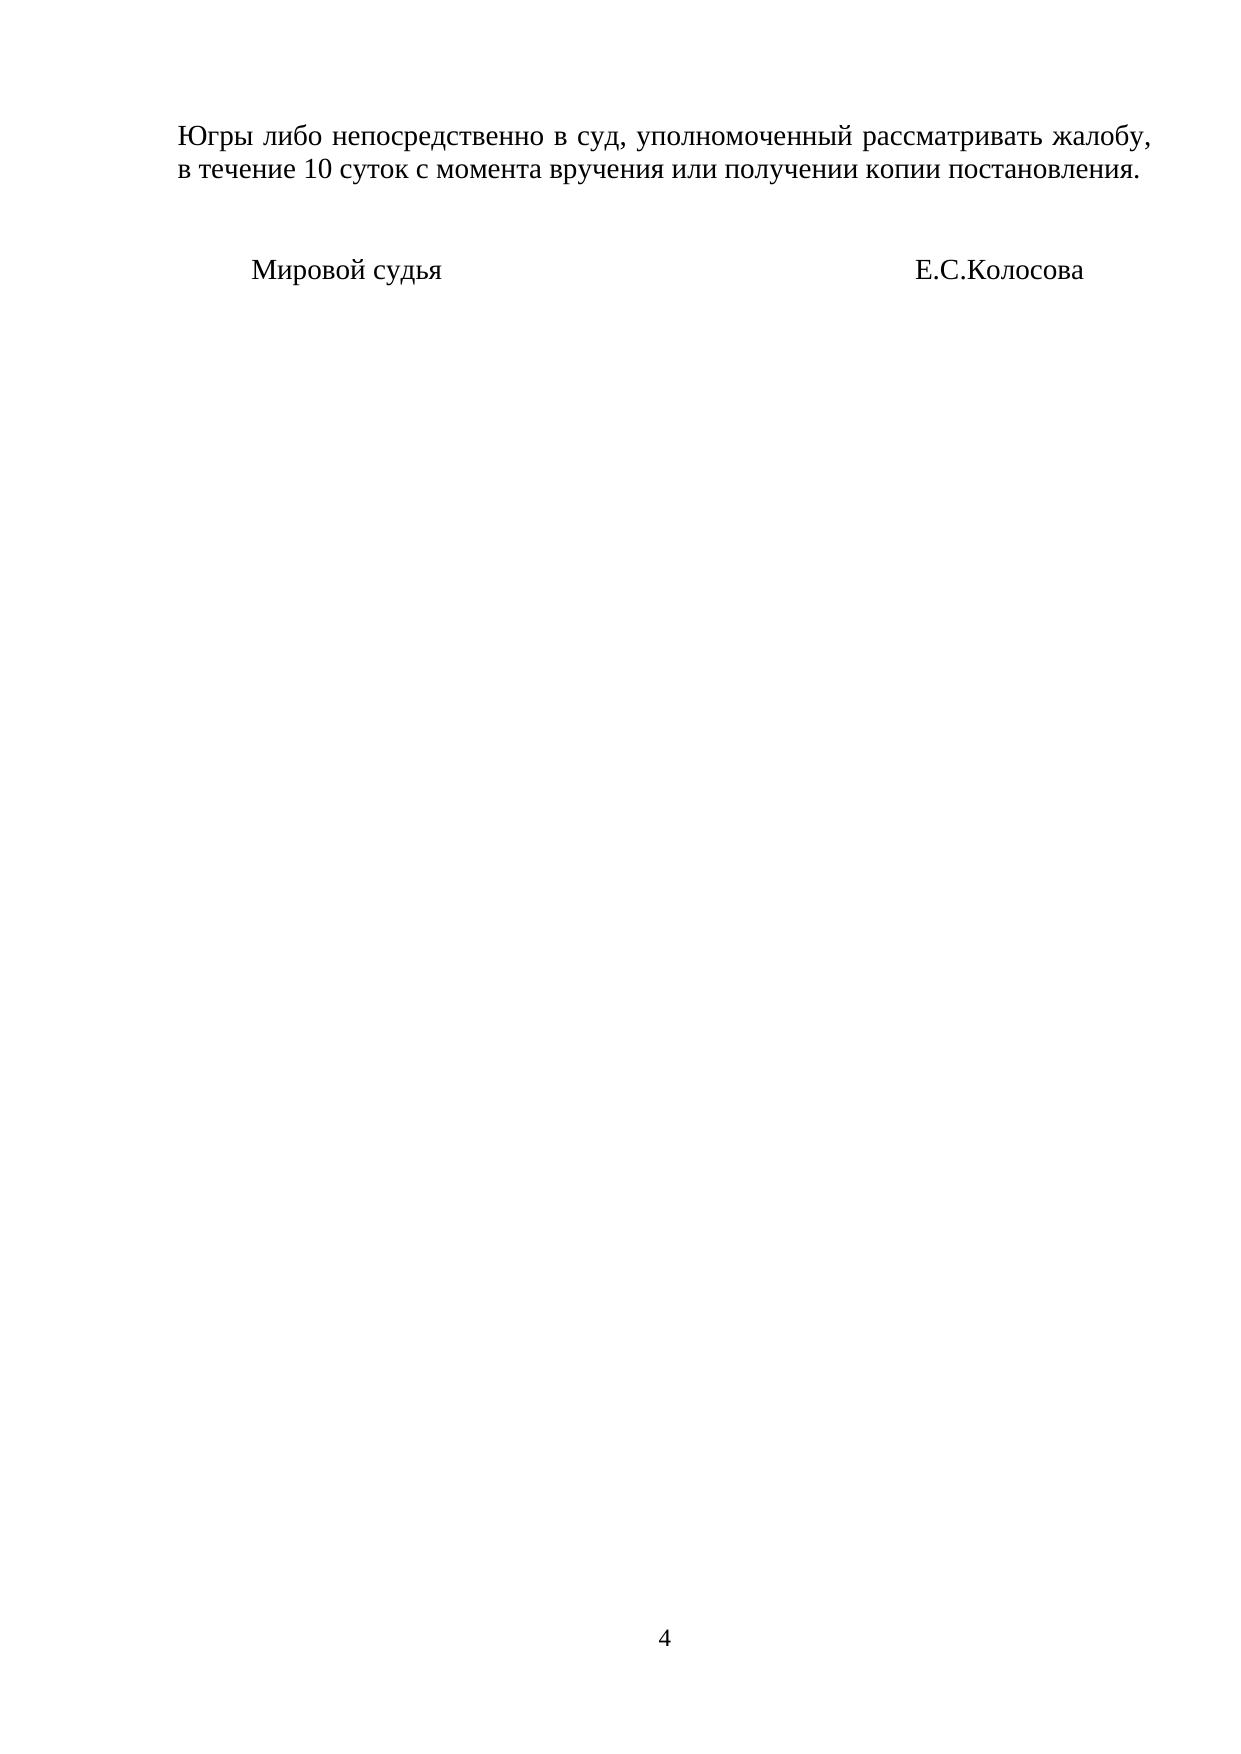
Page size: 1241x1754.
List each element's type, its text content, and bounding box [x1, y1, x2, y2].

text Мировой судья Е.С.Колосова [177, 252, 1152, 286]
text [177, 118, 1152, 185]
